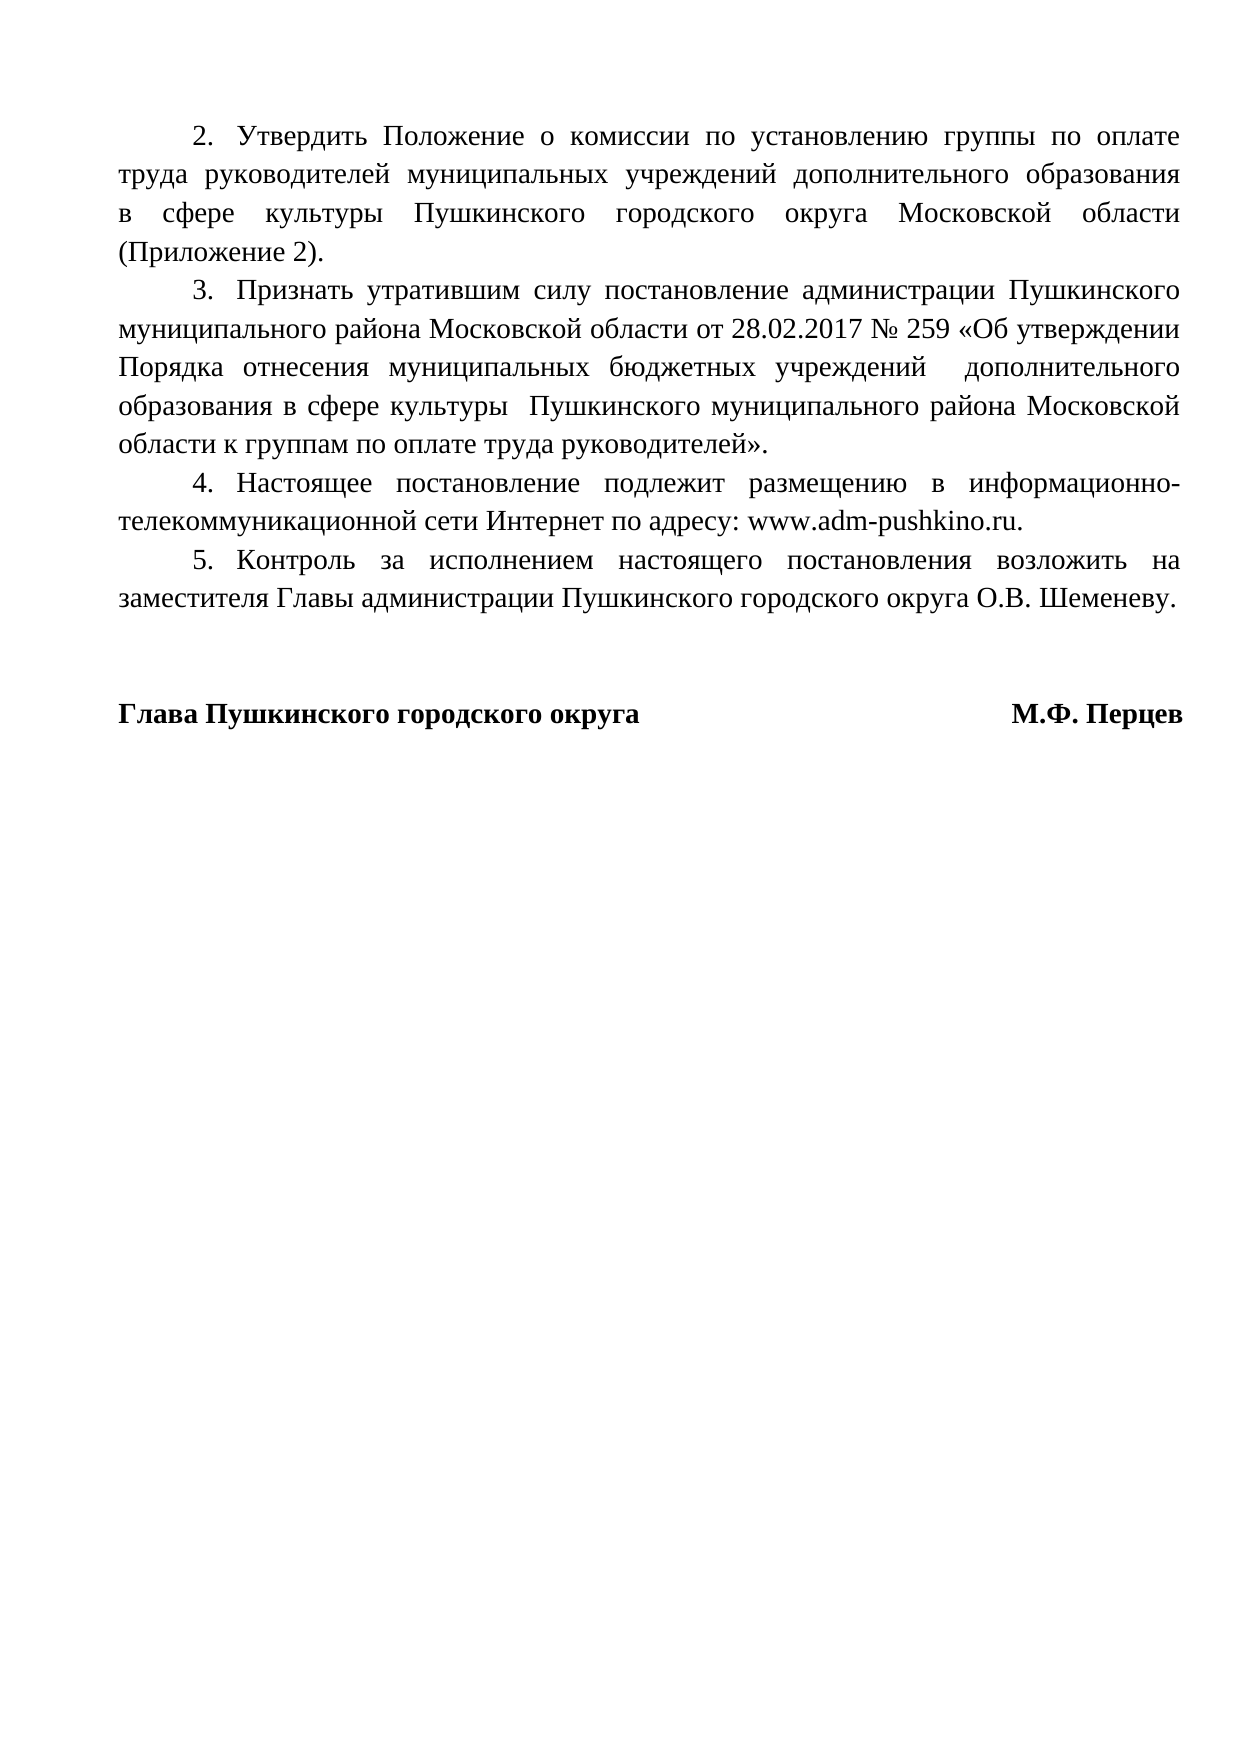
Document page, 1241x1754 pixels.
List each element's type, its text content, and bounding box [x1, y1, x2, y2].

text 4. Настоящее постановление подлежит размещению в информационно-телекоммуникационной сети Интернет по адресу: www.adm-pushkino.ru. [118, 465, 1181, 537]
text 2. Утвердить Положение о комиссии по установлению группы по оплате труда руководителей муниципальных учреждений дополнительного образования в сфере культуры Пушкинского городского округа Московской области (Приложение 2). [118, 118, 1181, 267]
text 5. Контроль за исполнением настоящего постановления возложить на заместителя Главы администрации Пушкинского городского округа О.В. Шеменеву. [118, 542, 1181, 614]
text 3. Признать утратившим силу постановление администрации Пушкинского муниципального района Московской области от 28.02.2017 № 259 «Об утверждении Порядка отнесения муниципальных бюджетных учреждений дополнительного образования в сфере культуры Пушкинского муниципального района Московской области к группам по оплате труда руководителей». [118, 272, 1181, 460]
text Глава Пушкинского городского округа М.Ф. Перцев [118, 696, 1189, 730]
